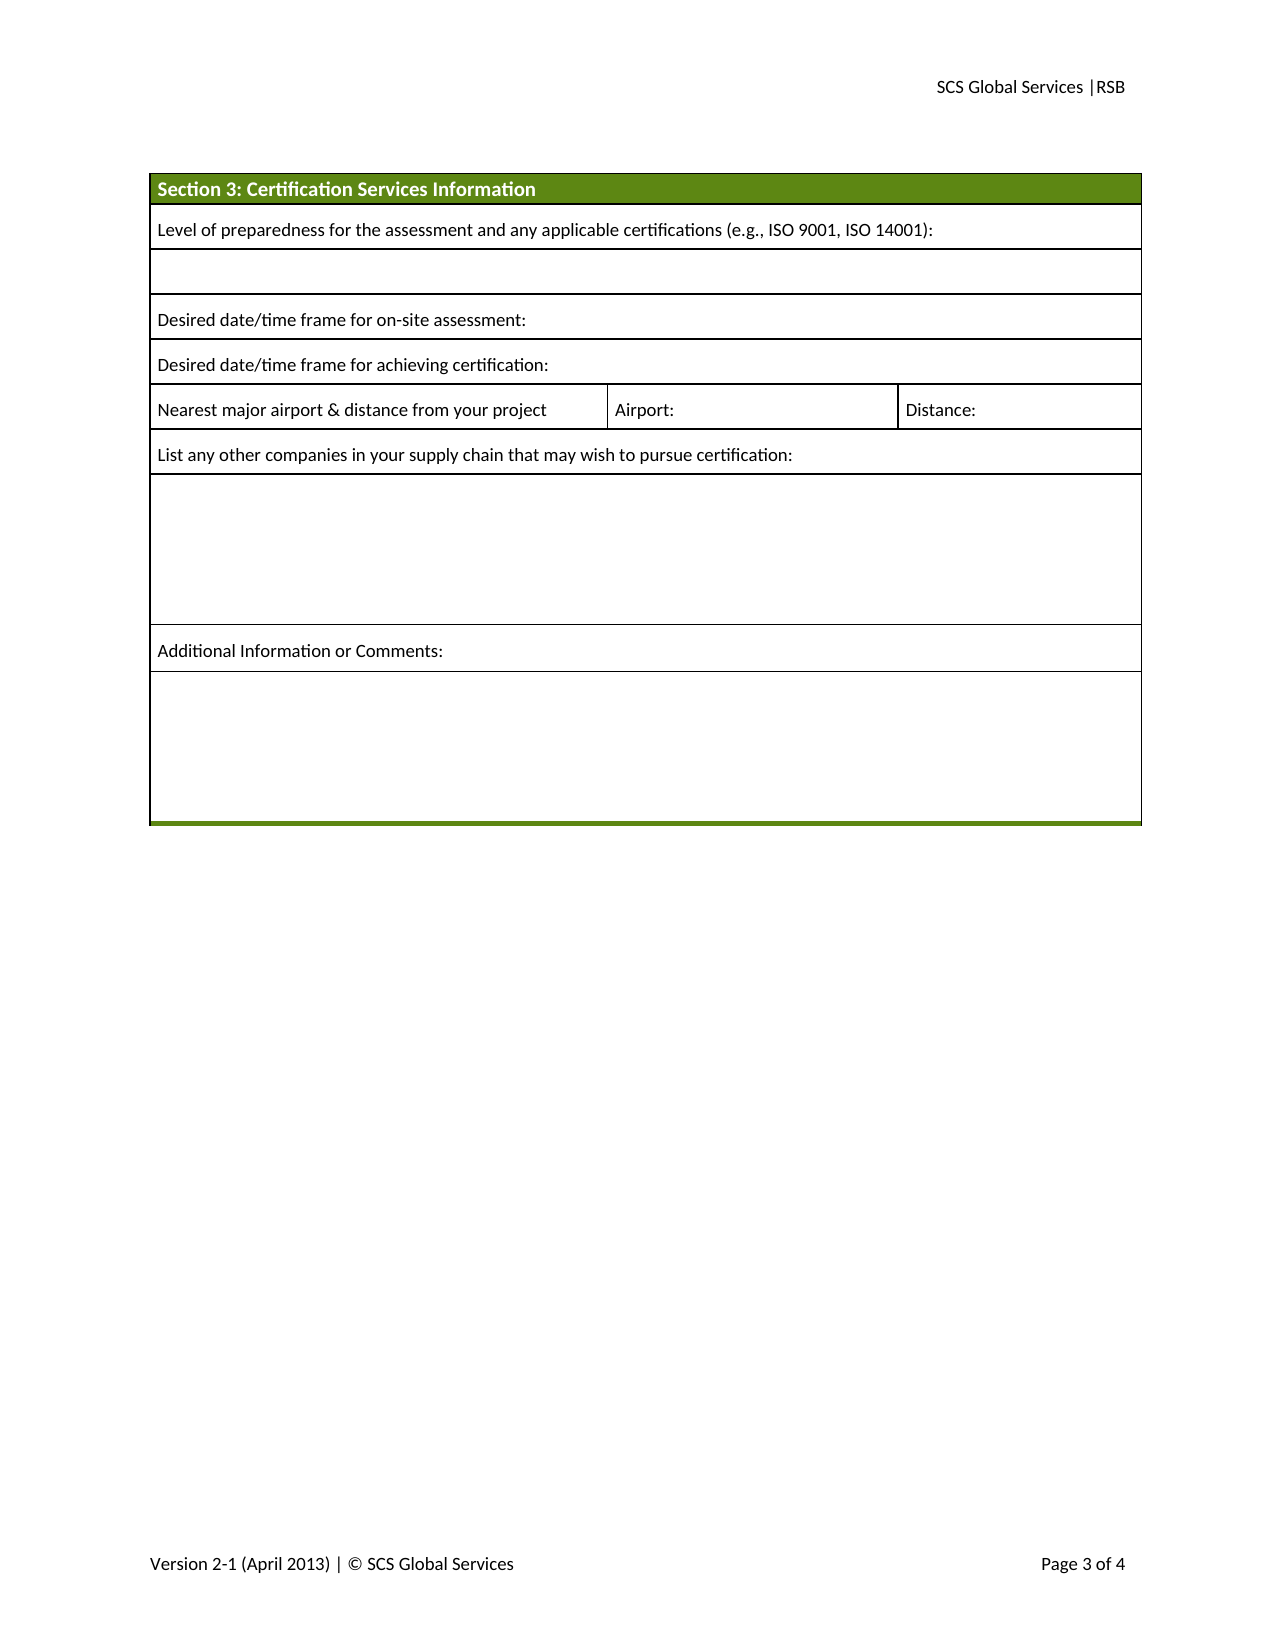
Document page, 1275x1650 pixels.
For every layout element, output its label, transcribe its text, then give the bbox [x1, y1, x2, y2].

table_cell [151, 475, 1141, 623]
table_cell Nearest major airport & distance from your project [151, 385, 607, 428]
table_cell [151, 250, 1141, 293]
table_cell Level of preparedness for the assessment and any applicable certifications (e.g., ISO 9001, ISO 14001): [151, 205, 1141, 248]
table_cell Desired date/time frame for achieving certification: [151, 340, 1141, 383]
table_cell Additional Information or Comments: [151, 625, 1141, 671]
table_header Section 3: Certification Services Information [151, 174, 1141, 203]
table_cell Distance: [899, 385, 1141, 428]
table_cell Desired date/time frame for on-site assessment: [151, 295, 1141, 338]
table_cell [151, 672, 1141, 821]
table_cell Airport: [608, 385, 897, 428]
table_cell List any other companies in your supply chain that may wish to pursue certification: [151, 430, 1141, 473]
